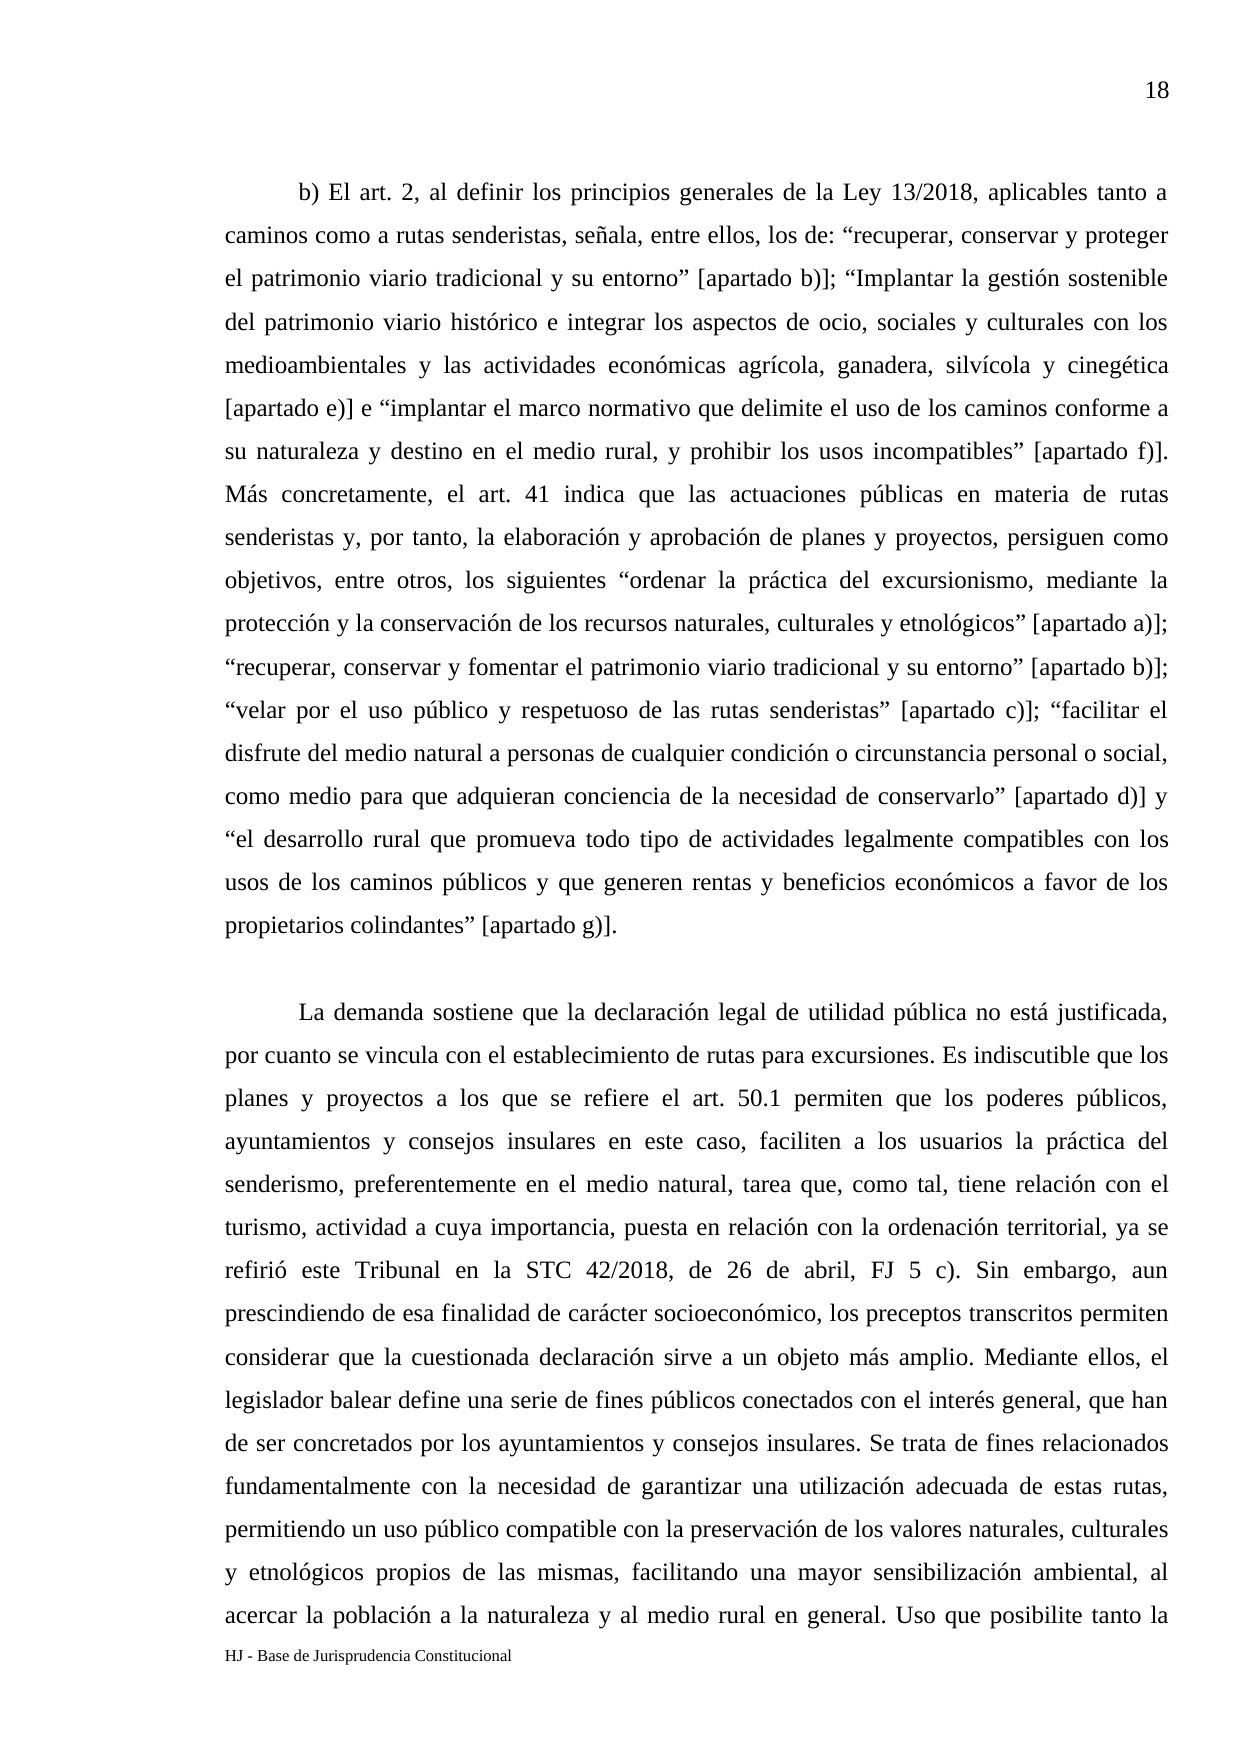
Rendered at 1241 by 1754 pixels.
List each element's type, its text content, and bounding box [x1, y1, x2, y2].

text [224, 997, 1169, 1629]
text b) El art. 2, al definir los principios generales de la Ley 13/2018, aplicables tanto a caminos como a rutas senderistas, señala, entre ellos, los de: “recuperar, conservar y proteger el patrimonio viario tradicional y su entorno” [apartado b)]; “Implantar la gestión sostenible del patrimonio viario histórico e integrar los aspectos de ocio, sociales y culturales con los medioambientales y las actividades económicas agrícola, ganadera, silvícola y cinegética [apartado e)] e “implantar el marco normativo que delimite el uso de los caminos conforme a su naturaleza y destino en el medio rural, y prohibir los usos incompatibles” [apartado f)]. Más concretamente, el art. 41 indica que las actuaciones públicas en materia de rutas senderistas y, por tanto, la elaboración y aprobación de planes y proyectos, persiguen como objetivos, entre otros, los siguientes “ordenar la práctica del excursionismo, mediante la protección y la conservación de los recursos naturales, culturales y etnológicos” [apartado a)]; “recuperar, conservar y fomentar el patrimonio viario tradicional y su entorno” [apartado b)]; “velar por el uso público y respetuoso de las rutas senderistas” [apartado c)]; “facilitar el disfrute del medio natural a personas de cualquier condición o circunstancia personal o social, como medio para que adquieran conciencia de la necesidad de conservarlo” [apartado d)] y “el desarrollo rural que promueva todo tipo de actividades legalmente compatibles con los usos de los caminos públicos y que generen rentas y beneficios económicos a favor de los propietarios colindantes” [apartado g)]. [224, 177, 1169, 939]
